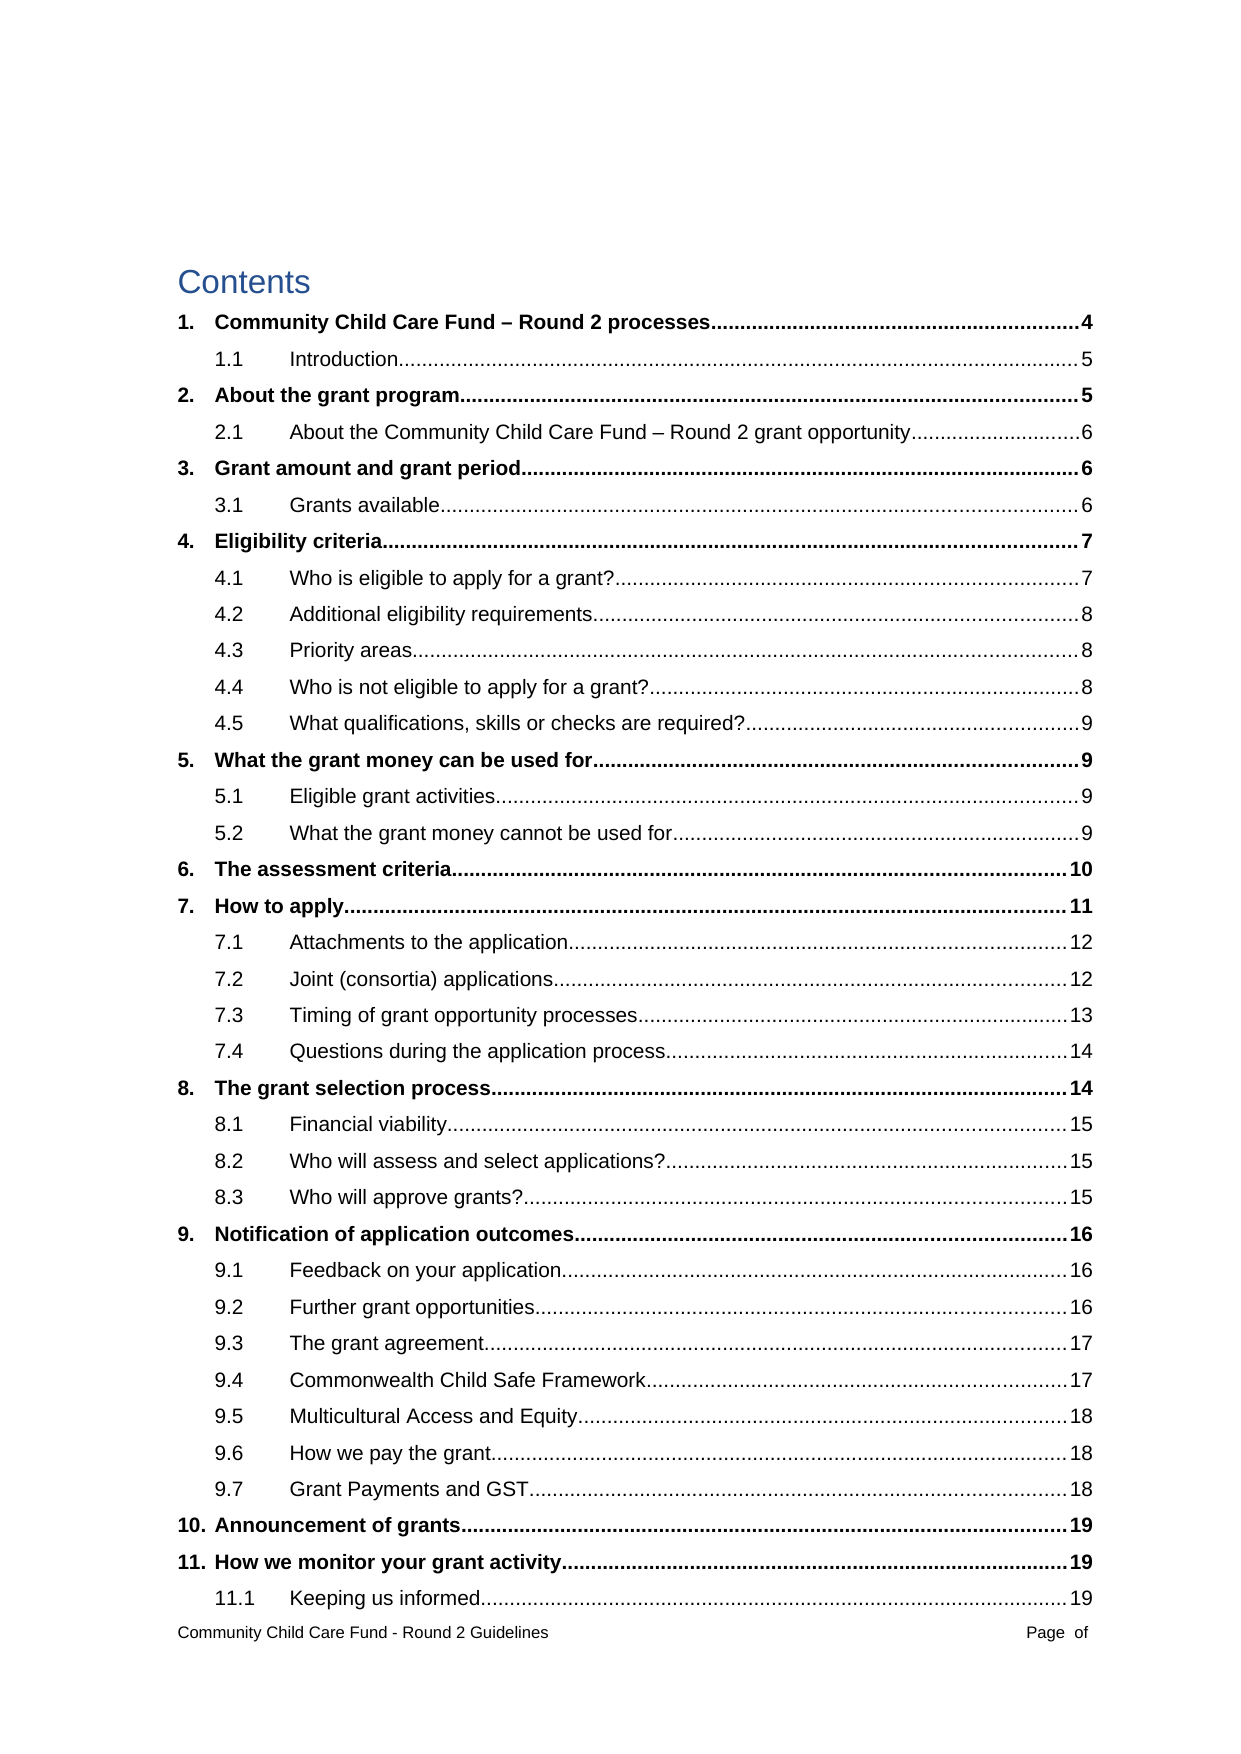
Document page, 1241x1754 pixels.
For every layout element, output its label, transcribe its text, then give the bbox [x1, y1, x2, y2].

text 2. About the grant program 5 [177, 383, 1092, 407]
text 9.1 Feedback on your application 16 [214, 1258, 1092, 1282]
text 7.2 Joint (consortia) applications 12 [214, 966, 1092, 990]
text 5.2 What the grant money cannot be used for 9 [214, 821, 1092, 844]
text 7.1 Attachments to the application 12 [214, 930, 1092, 954]
text 5. What the grant money can be used for 9 [177, 748, 1092, 772]
text 4.4 Who is not eligible to apply for a grant? 8 [214, 675, 1092, 699]
text 9.5 Multicultural Access and Equity 18 [214, 1404, 1092, 1428]
text 10. Announcement of grants 19 [177, 1513, 1092, 1537]
text 8. The grant selection process 14 [177, 1076, 1092, 1100]
text 1.1 Introduction 5 [214, 347, 1092, 371]
text 9.6 How we pay the grant 18 [214, 1440, 1092, 1464]
text 5.1 Eligible grant activities 9 [214, 784, 1092, 808]
text 9.2 Further grant opportunities 16 [214, 1294, 1092, 1318]
text 8.3 Who will approve grants? 15 [214, 1185, 1092, 1209]
text 9.4 Commonwealth Child Safe Framework 17 [214, 1367, 1092, 1391]
text 3.1 Grants available 6 [214, 492, 1092, 516]
text 4. Eligibility criteria 7 [177, 529, 1092, 553]
text 9.3 The grant agreement 17 [214, 1331, 1092, 1355]
text 4.5 What qualifications, skills or checks are required? 9 [214, 711, 1092, 735]
text 4.3 Priority areas 8 [214, 638, 1092, 662]
text 9. Notification of application outcomes 16 [177, 1222, 1092, 1246]
text 7. How to apply 11 [177, 893, 1092, 917]
text 11. How we monitor your grant activity 19 [177, 1550, 1092, 1574]
text 7.4 Questions during the application process 14 [214, 1039, 1092, 1063]
text 2.1 About the Community Child Care Fund – Round 2 grant opportunity 6 [214, 419, 1092, 443]
text 1. Community Child Care Fund – Round 2 processes 4 [177, 310, 1092, 334]
text 3. Grant amount and grant period 6 [177, 456, 1092, 480]
text 8.1 Financial viability 15 [214, 1112, 1092, 1136]
text 4.2 Additional eligibility requirements 8 [214, 602, 1092, 626]
text 9.7 Grant Payments and GST 18 [214, 1477, 1092, 1501]
text 6. The assessment criteria 10 [177, 857, 1092, 881]
text 4.1 Who is eligible to apply for a grant? 7 [214, 565, 1092, 589]
text 11.1 Keeping us informed 19 [214, 1586, 1092, 1610]
text 8.2 Who will assess and select applications? 15 [214, 1149, 1092, 1173]
subtitle Contents [177, 262, 1092, 300]
text 7.3 Timing of grant opportunity processes 13 [214, 1003, 1092, 1027]
